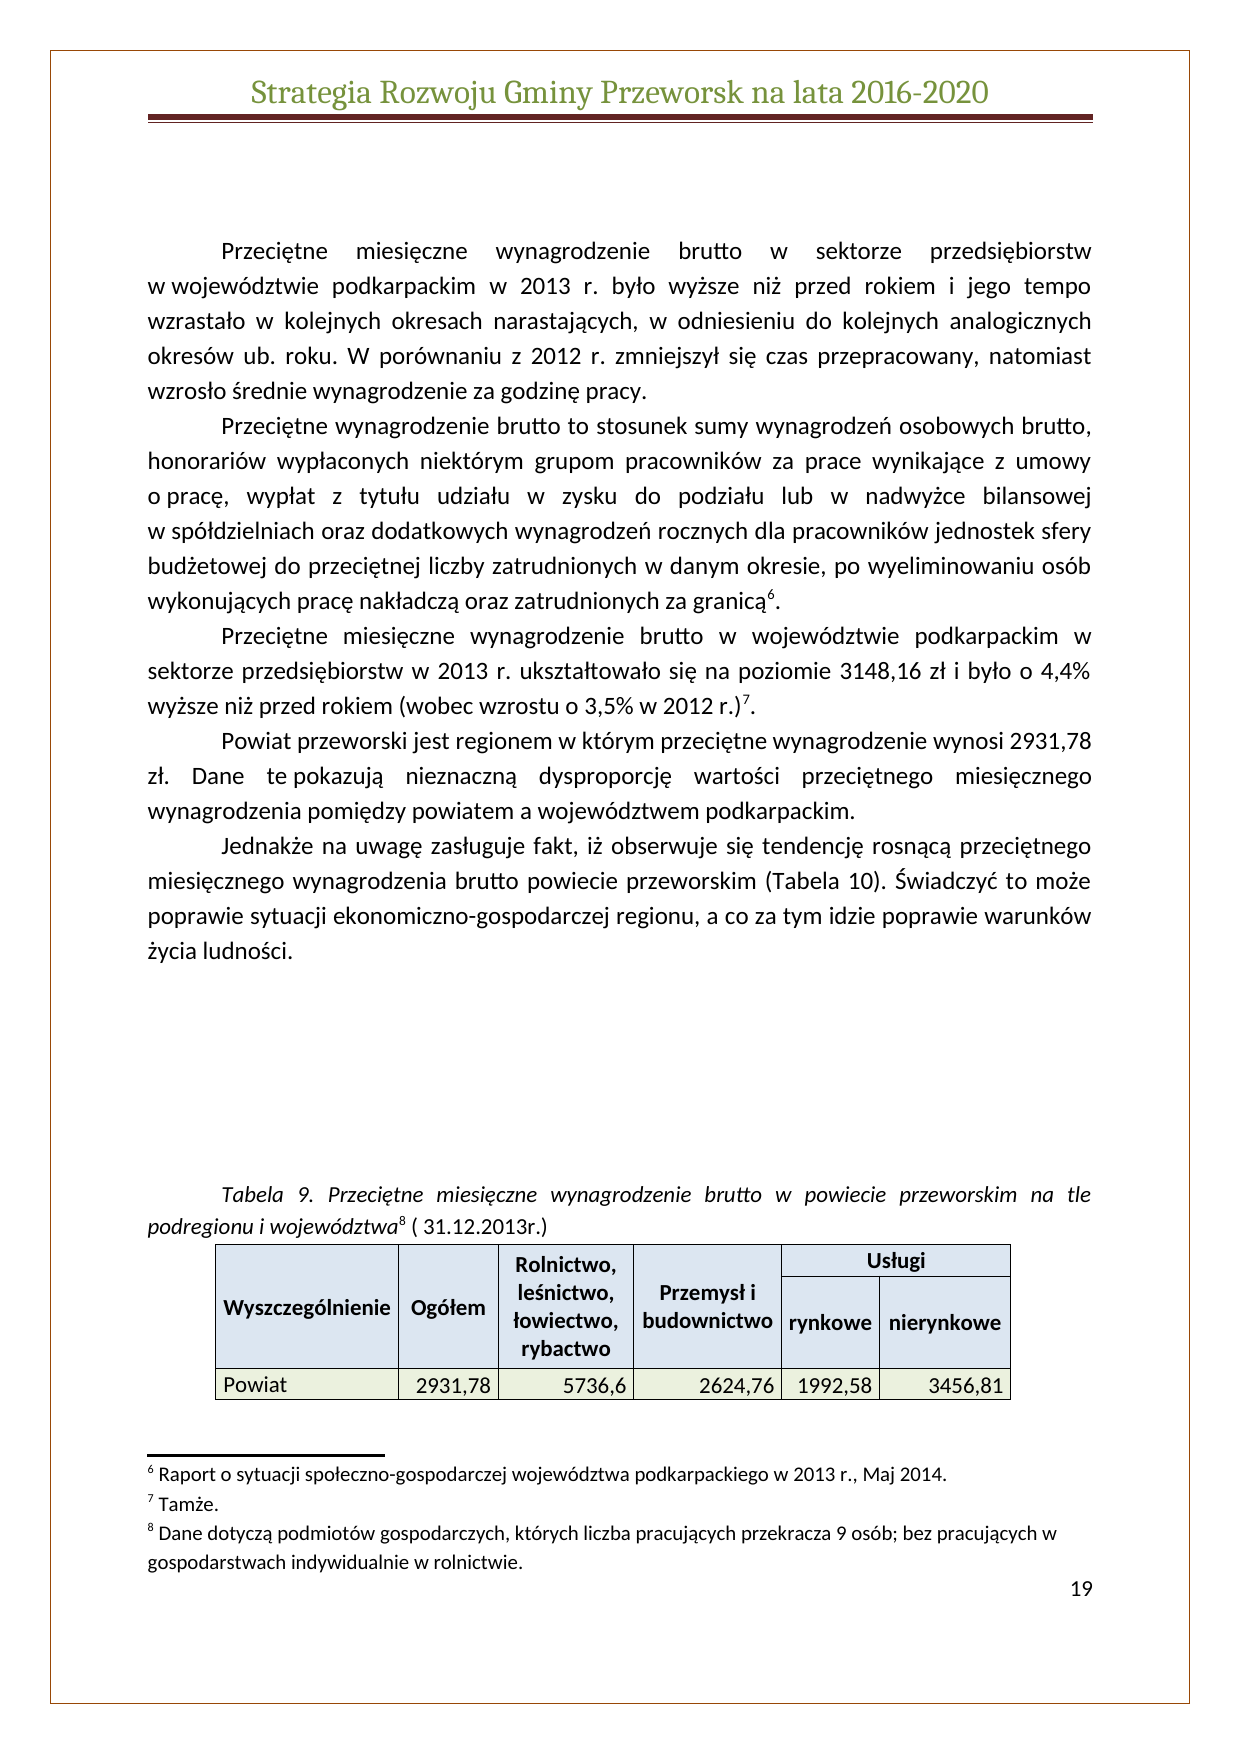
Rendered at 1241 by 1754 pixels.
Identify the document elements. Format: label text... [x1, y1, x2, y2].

table_cell 3456,81 [880, 1369, 1010, 1399]
table_header Ogółem [399, 1245, 498, 1368]
text Przeciętne miesięczne wynagrodzenie brutto w województwie podkarpackim w sektorze przedsiębiorstw w 2013 r. ukształtowało się na poziomie 3148,16 zł i było o 4,4% wyższe niż przed rokiem (wobec wzrostu o 3,5% w 2012 r.). [147, 620, 1093, 721]
table_cell rynkowe [782, 1277, 879, 1368]
text Przeciętne wynagrodzenie brutto to stosunek sumy wynagrodzeń osobowych brutto, honorariów wypłaconych niektórym grupom pracowników za prace wynikające z umowy o pracę, wypłat z tytułu udziału w zysku do podziału lub w nadwyżce bilansowej w spółdzielniach oraz dodatkowych wynagrodzeń rocznych dla pracowników jednostek sfery budżetowej do przeciętnej liczby zatrudnionych w danym okresie, po wyeliminowaniu osób wykonujących pracę nakładczą oraz zatrudnionych za granicą. [147, 410, 1093, 616]
table_header Usługi [782, 1245, 1010, 1276]
table_cell 1992,58 [782, 1369, 879, 1399]
table_cell 2624,76 [634, 1369, 781, 1399]
text Przeciętne miesięczne wynagrodzenie brutto w sektorze przedsiębiorstw w województwie podkarpackim w 2013 r. było wyższe niż przed rokiem i jego tempo wzrastało w kolejnych okresach narastających, w odniesieniu do kolejnych analogicznych okresów ub. roku. W porównaniu z 2012 r. zmniejszył się czas przepracowany, natomiast wzrosło średnie wynagrodzenie za godzinę pracy. [147, 235, 1093, 406]
table_header Wyszczególnienie [216, 1245, 398, 1368]
table_header Przemysł i budownictwo [634, 1245, 781, 1368]
table_cell 5736,6 [499, 1369, 633, 1399]
text Tabela 9. Przeciętne miesięczne wynagrodzenie brutto w powiecie przeworskim na tle podregionu i województwa ( 31.12.2013r.) [147, 1180, 1093, 1240]
table_cell nierynkowe [880, 1277, 1010, 1368]
table_cell 2931,78 [399, 1369, 498, 1399]
table_cell Powiat [216, 1369, 398, 1399]
text Jednakże na uwagę zasługuje fakt, iż obserwuje się tendencję rosnącą przeciętnego miesięcznego wynagrodzenia brutto powiecie przeworskim (Tabela 10). Świadczyć to może poprawie sytuacji ekonomiczno-gospodarczej regionu, a co za tym idzie poprawie warunków życia ludności. [147, 830, 1093, 966]
table_header Rolnictwo, leśnictwo, łowiectwo, rybactwo [499, 1245, 633, 1368]
text Powiat przeworski jest regionem w którym przeciętne wynagrodzenie wynosi 2931,78 zł. Dane te pokazują nieznaczną dysproporcję wartości przeciętnego miesięcznego wynagrodzenia pomiędzy powiatem a województwem podkarpackim. [147, 725, 1093, 826]
